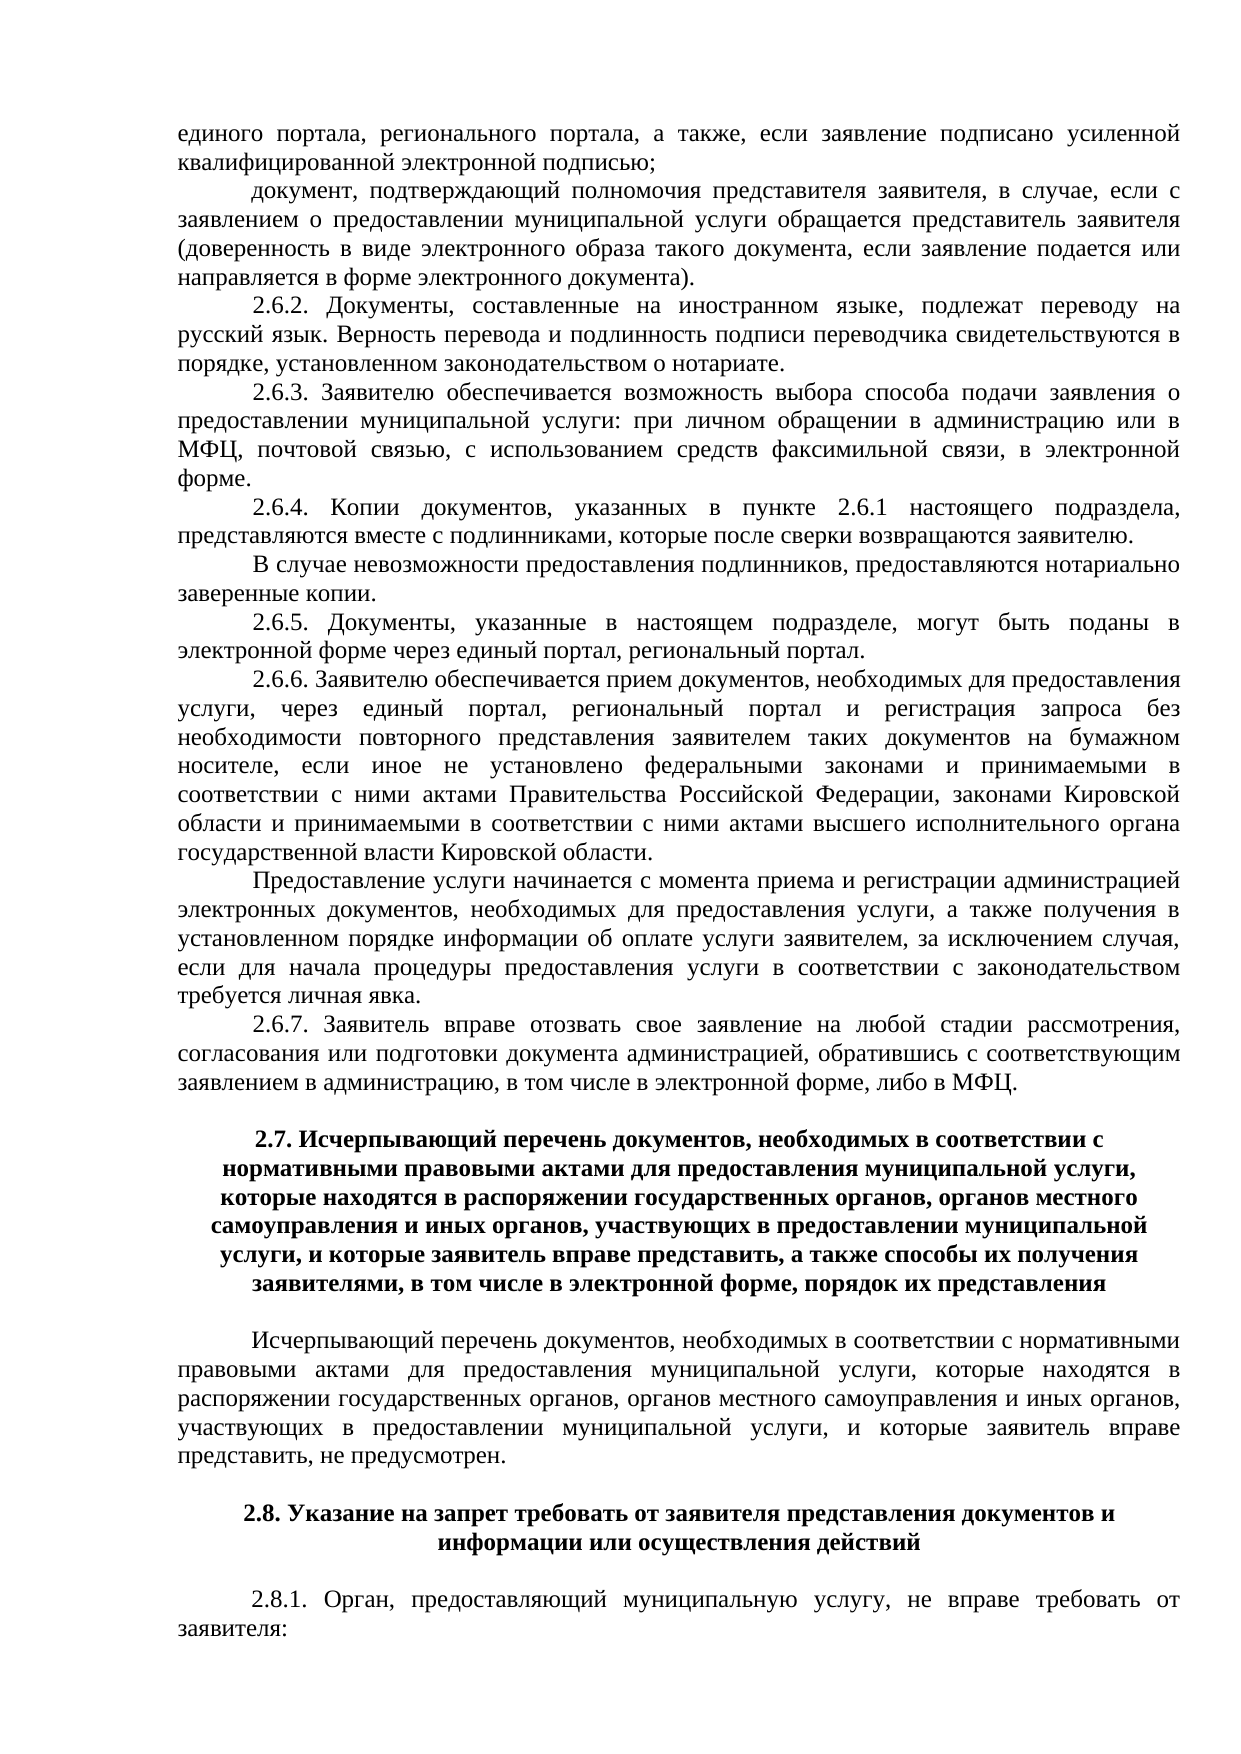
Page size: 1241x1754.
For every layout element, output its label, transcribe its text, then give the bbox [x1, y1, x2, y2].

text 2.6.6. Заявителю обеспечивается прием документов, необходимых для предоставления услуги, через единый портал, региональный портал и регистрация запроса без необходимости повторного представления заявителем таких документов на бумажном носителе, если иное не установлено федеральными законами и принимаемыми в соответствии с ними актами Правительства Российской Федерации, законами Кировской области и принимаемыми в соответствии с ними актами высшего исполнительного органа государственной власти Кировской области. [177, 664, 1181, 866]
text Предоставление услуги начинается с момента приема и регистрации администрацией электронных документов, необходимых для предоставления услуги, а также получения в установленном порядке информации об оплате услуги заявителем, за исключением случая, если для начала процедуры предоставления услуги в соответствии с законодательством требуется личная явка. [177, 866, 1181, 1009]
text В случае невозможности предоставления подлинников, предоставляются нотариально заверенные копии. [177, 549, 1181, 607]
text 2.8. Указание на запрет требовать от заявителя представления документов и информации или осуществления действий [177, 1498, 1181, 1556]
text 2.6.3. Заявителю обеспечивается возможность выбора способа подачи заявления о предоставлении муниципальной услуги: при личном обращении в администрацию или в МФЦ, почтовой связью, с использованием средств факсимильной связи, в электронной форме. [177, 377, 1181, 492]
text 2.6.4. Копии документов, указанных в пункте 2.6.1 настоящего подраздела, представляются вместе с подлинниками, которые после сверки возвращаются заявителю. [177, 492, 1181, 549]
text 2.6.5. Документы, указанные в настоящем подразделе, могут быть поданы в электронной форме через единый портал, региональный портал. [177, 607, 1181, 664]
text 2.6.7. Заявитель вправе отозвать свое заявление на любой стадии рассмотрения, согласования или подготовки документа администрацией, обратившись с соответствующим заявлением в администрацию, в том числе в электронной форме, либо в МФЦ. [177, 1009, 1181, 1096]
text 2.6.2. Документы, составленные на иностранном языке, подлежат переводу на русский язык. Верность перевода и подлинность подписи переводчика свидетельствуются в порядке, установленном законодательством о нотариате. [177, 291, 1181, 377]
text 2.8.1. Орган, предоставляющий муниципальную услугу, не вправе требовать от заявителя: [177, 1584, 1181, 1642]
text Исчерпывающий перечень документов, необходимых в соответствии с нормативными правовыми актами для предоставления муниципальной услуги, которые находятся в распоряжении государственных органов, органов местного самоуправления и иных органов, участвующих в предоставлении муниципальной услуги, и которые заявитель вправе представить, не предусмотрен. [177, 1326, 1181, 1469]
text 2.7. Исчерпывающий перечень документов, необходимых в соответствии с нормативными правовыми актами для предоставления муниципальной услуги, которые находятся в распоряжении государственных органов, органов местного самоуправления и иных органов, участвующих в предоставлении муниципальной услуги, и которые заявитель вправе представить, а также способы их получения заявителями, в том числе в электронной форме, порядок их представления [177, 1124, 1181, 1297]
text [177, 118, 1181, 176]
text документ, подтверждающий полномочия представителя заявителя, в случае, если с заявлением о предоставлении муниципальной услуги обращается представитель заявителя (доверенность в виде электронного образа такого документа, если заявление подается или направляется в форме электронного документа). [177, 176, 1181, 291]
